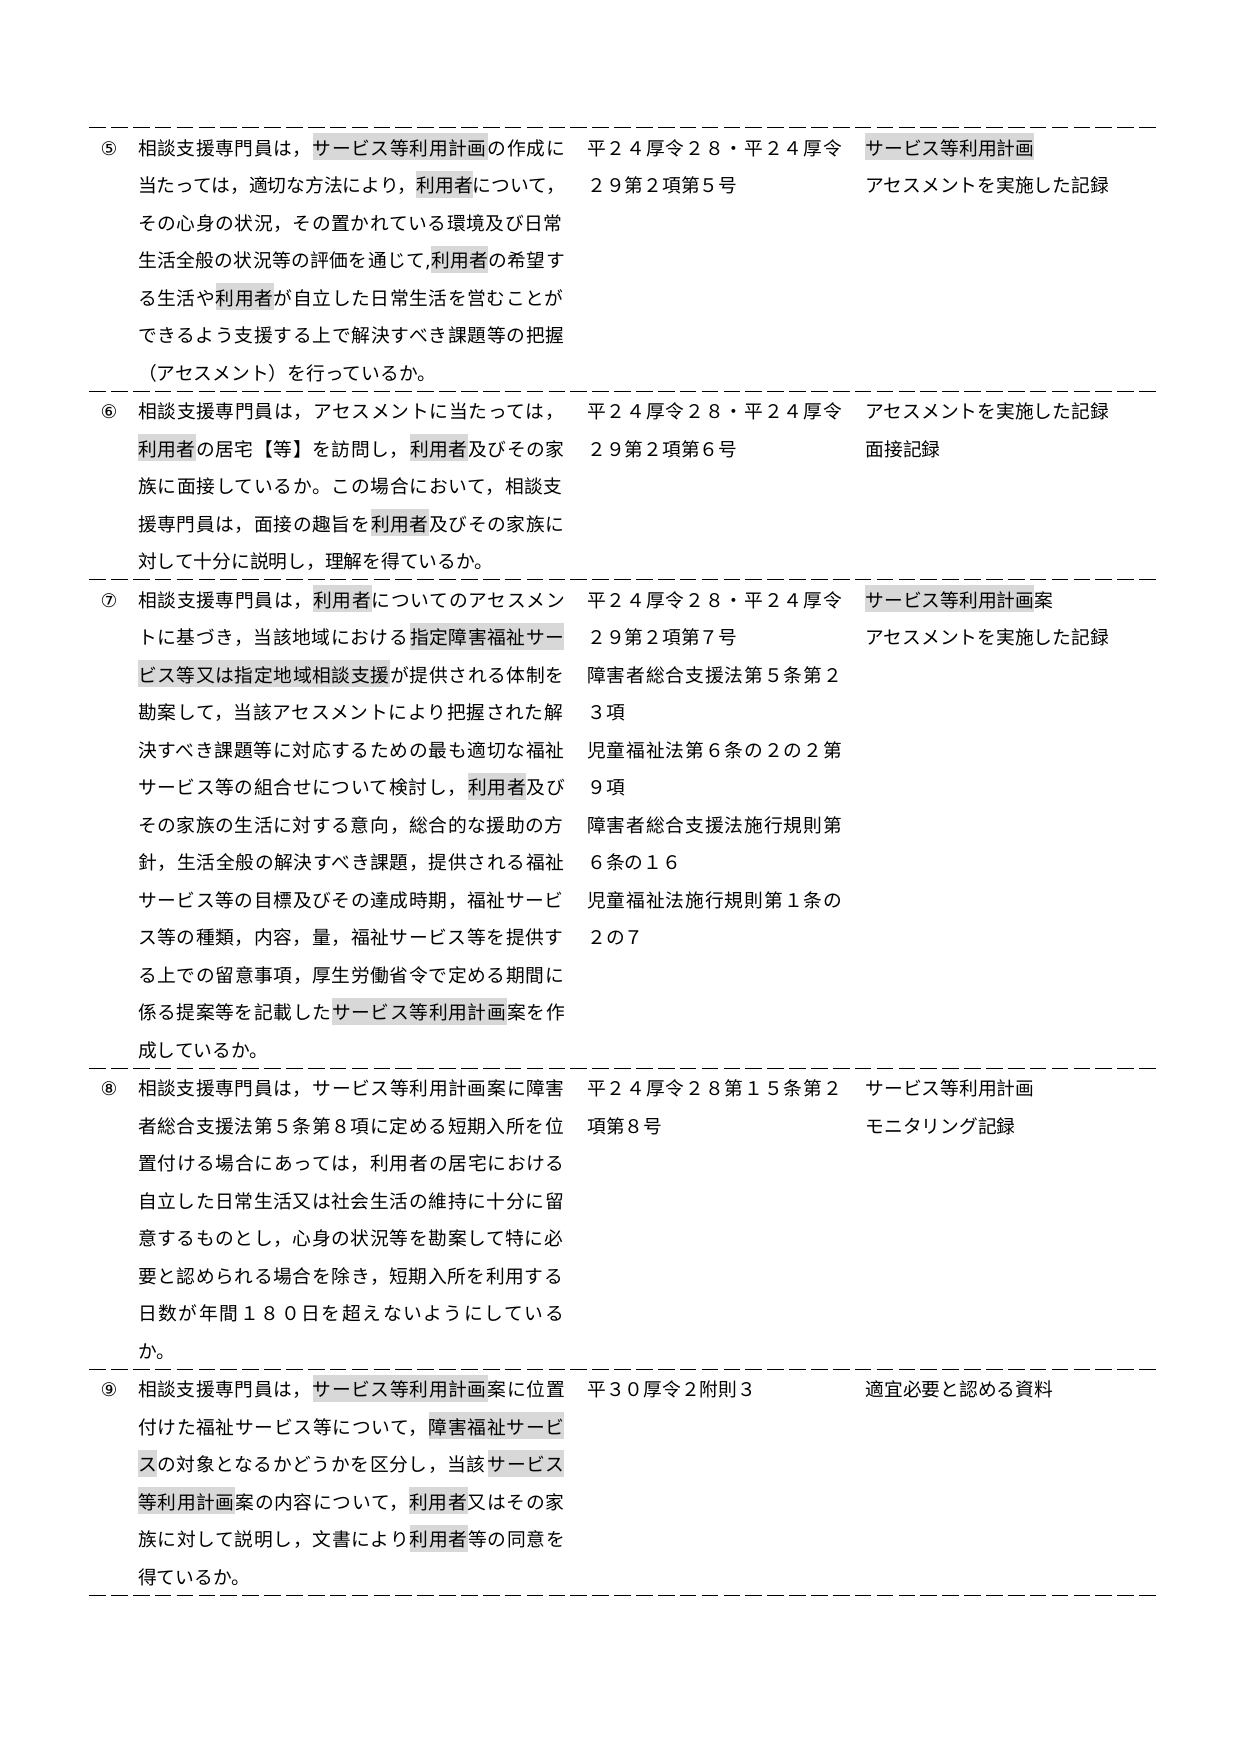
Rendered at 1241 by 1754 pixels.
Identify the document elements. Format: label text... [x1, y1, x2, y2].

table_cell 相談支援専門員は，利用者についてのアセスメントに基づき，当該地域における指定障害福祉サービス等又は指定地域相談支援が提供される体制を勘案して，当該アセスメントにより把握された解決すべき課題等に対応するための最も適切な福祉サービス等の組合せについて検討し，利用者及びその家族の生活に対する意向，総合的な援助の方針，生活全般の解決すべき課題，提供される福祉サービス等の目標及びその達成時期，福祉サービス等の種類，内容，量，福祉サービス等を提供する上での留意事項，厚生労働省令で定める期間に係る提案等を記載したサービス等利用計画案を作成しているか。 [89, 579, 576, 1068]
table_cell アセスメントを実施した記録 面接記録 [854, 391, 1160, 579]
table_cell サービス等利用計画 アセスメントを実施した記録 [854, 127, 1160, 391]
table_cell 平２４厚令２８第１５条第２項第８号 [576, 1068, 854, 1369]
table_cell 相談支援専門員は，サービス等利用計画案に障害者総合支援法第５条第８項に定める短期入所を位置付ける場合にあっては，利用者の居宅における自立した日常生活又は社会生活の維持に十分に留意するものとし，心身の状況等を勘案して特に必要と認められる場合を除き，短期入所を利用する日数が年間１８０日を超えないようにしているか。 [89, 1068, 576, 1369]
table_cell 平２４厚令２８・平２４厚令２９第２項第５号 [576, 127, 854, 391]
table_cell 平２４厚令２８・平２４厚令２９第２項第６号 [576, 391, 854, 579]
table_cell サービス等利用計画案 アセスメントを実施した記録 [854, 579, 1160, 1068]
table_cell 相談支援専門員は，アセスメントに当たっては，利用者の居宅【等】を訪問し，利用者及びその家族に面接しているか。この場合において，相談支援専門員は，面接の趣旨を利用者及びその家族に対して十分に説明し，理解を得ているか。 [89, 391, 576, 579]
table_cell 平３０厚令２附則３ [576, 1369, 854, 1595]
table_cell 相談支援専門員は，サービス等利用計画案に位置付けた福祉サービス等について，障害福祉サービスの対象となるかどうかを区分し，当該サービス等利用計画案の内容について，利用者又はその家族に対して説明し，文書により利用者等の同意を得ているか。 [89, 1369, 576, 1595]
table_cell サービス等利用計画 モニタリング記録 [854, 1068, 1160, 1369]
table_cell 相談支援専門員は，サービス等利用計画の作成に当たっては，適切な方法により，利用者について，その心身の状況，その置かれている環境及び日常生活全般の状況等の評価を通じて,利用者の希望する生活や利用者が自立した日常生活を営むことができるよう支援する上で解決すべき課題等の把握（アセスメント）を行っているか。 [89, 127, 576, 391]
table_cell 適宜必要と認める資料 [854, 1369, 1160, 1595]
table_cell 平２４厚令２８・平２４厚令２９第２項第７号 障害者総合支援法第５条第２３項 児童福祉法第６条の２の２第９項 障害者総合支援法施行規則第６条の１６ 児童福祉法施行規則第１条の２の７ [576, 579, 854, 1068]
